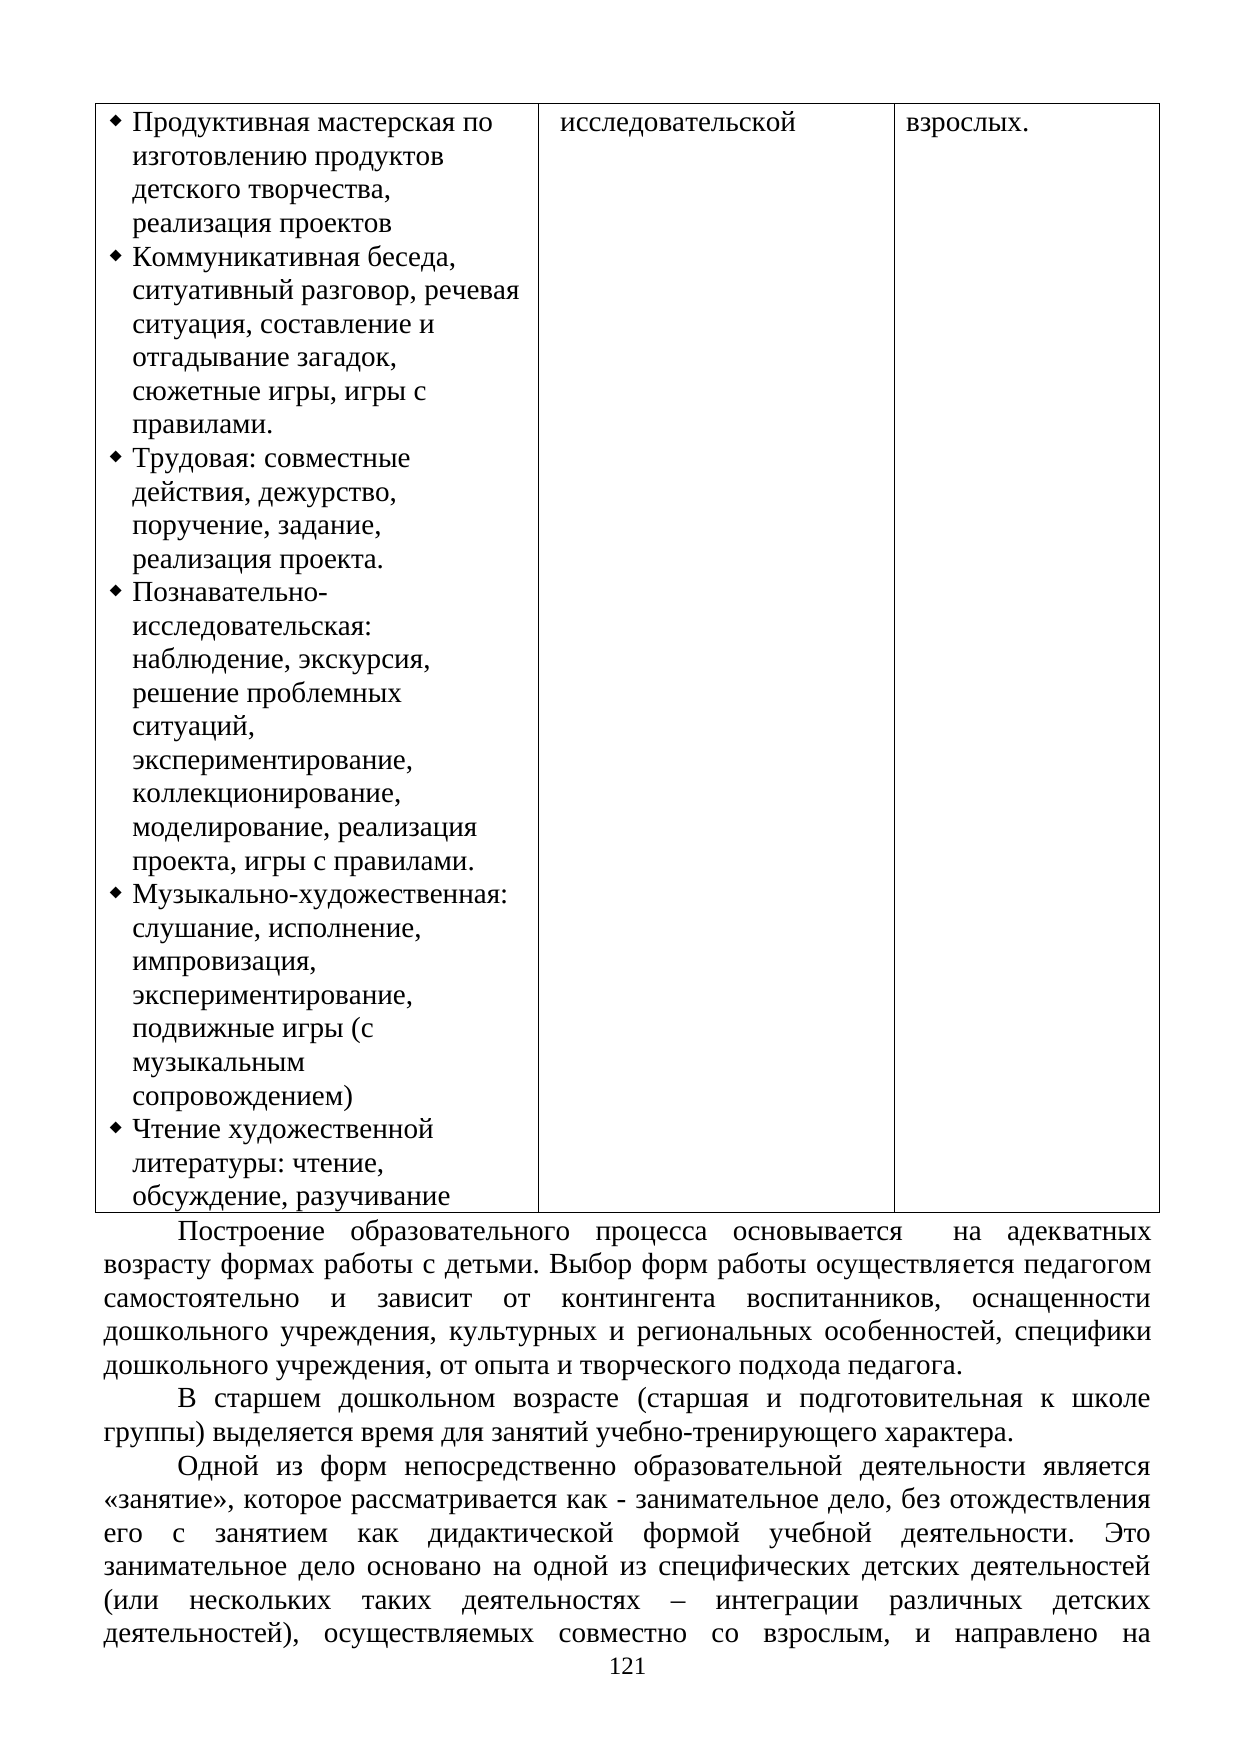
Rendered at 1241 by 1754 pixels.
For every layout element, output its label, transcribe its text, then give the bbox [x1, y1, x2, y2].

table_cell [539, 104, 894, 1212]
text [103, 1448, 1152, 1649]
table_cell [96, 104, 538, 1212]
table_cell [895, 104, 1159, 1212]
text В старшем дошкольном возрасте (старшая и подготовительная к школе группы) выделяется время для занятий учебно-тренирующего характера. [103, 1381, 1152, 1448]
text Построение образовательного процесса основывается на адекватных возрасту формах работы с детьми. Выбор форм работы осуществляется педагогом самостоятельно и зависит от контингента воспитанников, оснащенности дошкольного учреждения, культурных и региональных особенностей, специфики дошкольного учреждения, от опыта и творческого подхода педагога. [103, 1213, 1152, 1381]
